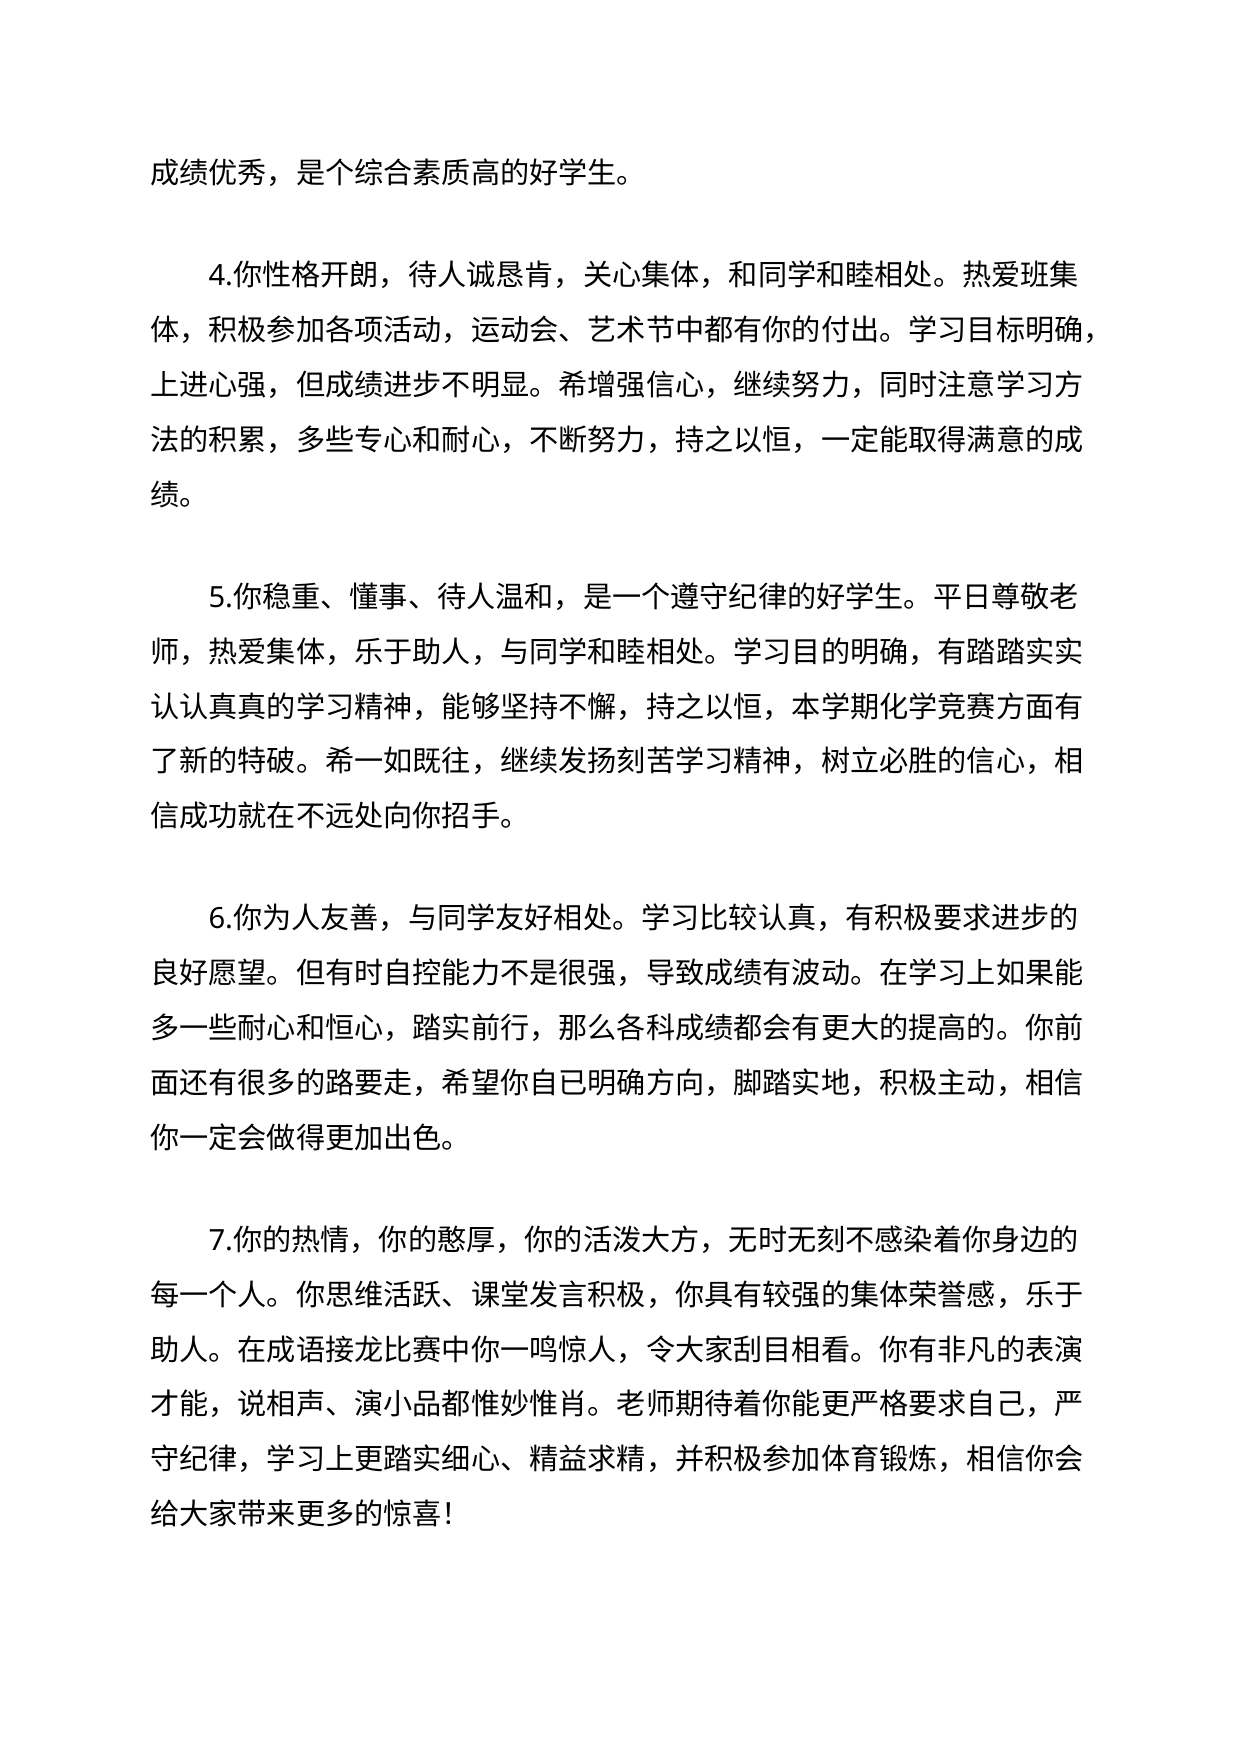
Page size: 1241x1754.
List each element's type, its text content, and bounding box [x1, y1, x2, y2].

text 6.你为人友善，与同学友好相处。学习比较认真，有积极要求进步的良好愿望。但有时自控能力不是很强，导致成绩有波动。在学习上如果能多一些耐心和恒心，踏实前行，那么各科成绩都会有更大的提高的。你前面还有很多的路要走，希望你自已明确方向，脚踏实地，积极主动，相信你一定会做得更加出色。 [150, 895, 1090, 1157]
text 7.你的热情，你的憨厚，你的活泼大方，无时无刻不感染着你身边的每一个人。你思维活跃、课堂发言积极，你具有较强的集体荣誉感，乐于助人。在成语接龙比赛中你一鸣惊人，令大家刮目相看。你有非凡的表演才能，说相声、演小品都惟妙惟肖。老师期待着你能更严格要求自己，严守纪律，学习上更踏实细心、精益求精，并积极参加体育锻炼，相信你会给大家带来更多的惊喜！ [150, 1216, 1090, 1533]
text 5.你稳重、懂事、待人温和，是一个遵守纪律的好学生。平日尊敬老师，热爱集体，乐于助人，与同学和睦相处。学习目的明确，有踏踏实实认认真真的学习精神，能够坚持不懈，持之以恒，本学期化学竞赛方面有了新的特破。希一如既往，继续发扬刻苦学习精神，树立必胜的信心，相信成功就在不远处向你招手。 [150, 573, 1090, 835]
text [150, 150, 1090, 192]
text 4.你性格开朗，待人诚恳肯，关心集体，和同学和睦相处。热爱班集体，积极参加各项活动，运动会、艺术节中都有你的付出。学习目标明确，上进心强，但成绩进步不明显。希增强信心，继续努力，同时注意学习方法的积累，多些专心和耐心，不断努力，持之以恒，一定能取得满意的成绩。 [150, 252, 1090, 514]
